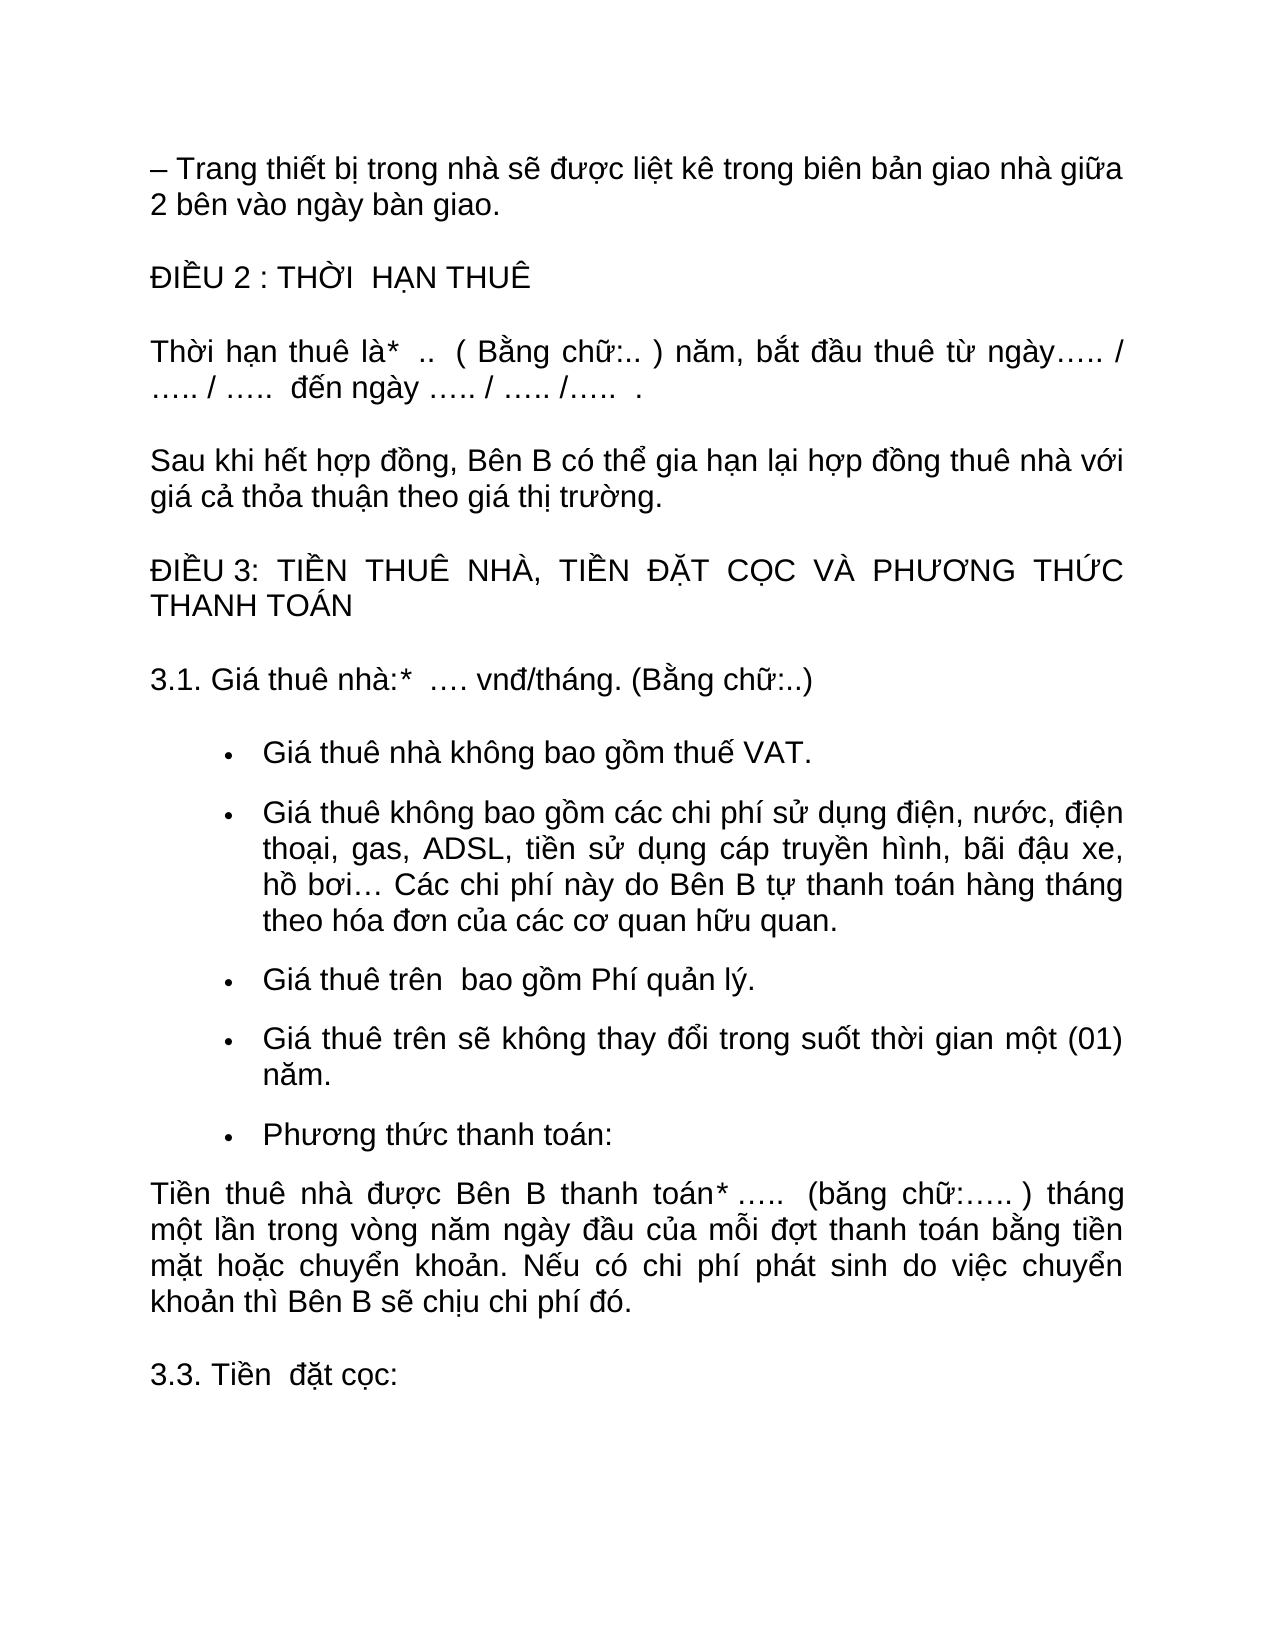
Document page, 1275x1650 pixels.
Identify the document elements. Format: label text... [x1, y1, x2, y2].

list Giá thuê nhà không bao gồm thuế VAT. [225, 734, 1125, 770]
list Giá thuê không bao gồm các chi phí sử dụng điện, nước, điện thoại, gas, ADSL, tiền sử dụng cáp truyền hình, bãi đậu xe, hồ bơi… Các chi phí này do Bên B tự thanh toán hàng tháng theo hóa đơn của các cơ quan hữu quan. [225, 794, 1125, 937]
text – Trang thiết bị trong nhà sẽ được liệt kê trong biên bản giao nhà giữa 2 bên vào ngày bàn giao. [150, 150, 1125, 222]
list Phương thức thanh toán: [225, 1116, 1125, 1152]
text Tiền thuê nhà được Bên B thanh toán* ….. (băng chữ:….. ) tháng một lần trong vòng năm ngày đầu của mỗi đợt thanh toán bằng tiền mặt hoặc chuyển khoản. Nếu có chi phí phát sinh do việc chuyển khoản thì Bên B sẽ chịu chi phí đó. [150, 1175, 1125, 1319]
text 3.3. Tiền đặt cọc: [150, 1356, 1125, 1392]
text ĐIỀU 2 : THỜI HẠN THUÊ [150, 259, 1125, 295]
text Sau khi hết hợp đồng, Bên B có thể gia hạn lại hợp đồng thuê nhà với giá cả thỏa thuận theo giá thị trường. [150, 442, 1125, 514]
list Giá thuê trên bao gồm Phí quản lý. [225, 961, 1125, 997]
text Thời hạn thuê là* .. ( Bằng chữ:.. ) năm, bắt đầu thuê từ ngày….. / ….. / ….. đến ngày ….. / ….. /….. . [150, 333, 1125, 405]
text 3.1. Giá thuê nhà:* …. vnđ/tháng. (Bằng chữ:..) [150, 661, 1125, 697]
text ĐIỀU 3: TIỀN THUÊ NHÀ, TIỀN ĐẶT CỌC VÀ PHƯƠNG THỨC THANH TOÁN [150, 552, 1125, 623]
list Giá thuê trên sẽ không thay đổi trong suốt thời gian một (01) năm. [225, 1020, 1125, 1092]
